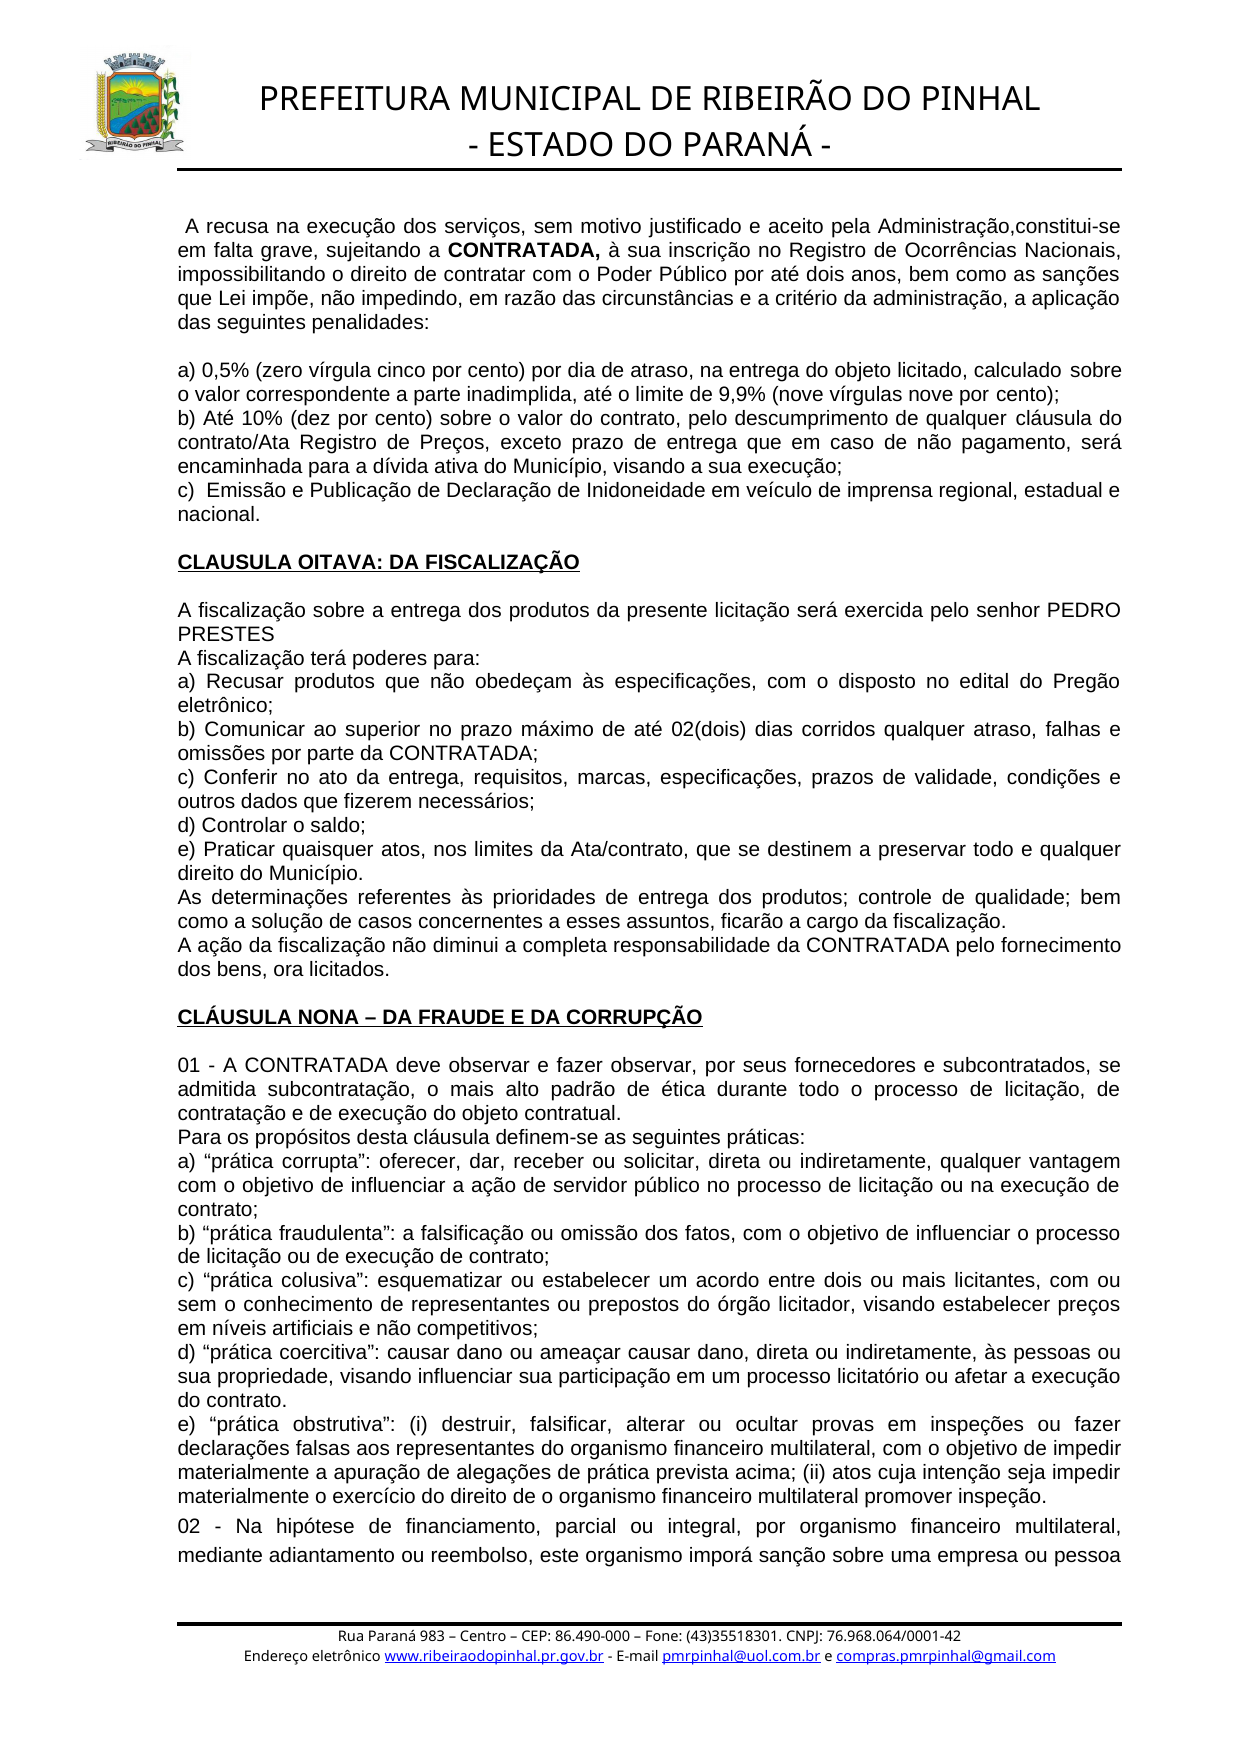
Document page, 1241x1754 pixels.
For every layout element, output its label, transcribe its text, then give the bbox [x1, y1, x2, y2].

text a) Recusar produtos que não obedeçam às especificações, com o disposto no edital do Pregão eletrônico; [177, 669, 1122, 717]
text A ação da fiscalização não diminui a completa responsabilidade da CONTRATADA pelo fornecimento dos bens, ora licitados. [177, 933, 1122, 981]
text e) Praticar quaisquer atos, nos limites da Ata/contrato, que se destinem a preservar todo e qualquer direito do Município. [177, 837, 1122, 885]
text 01 - A CONTRATADA deve observar e fazer observar, por seus fornecedores e subcontratados, se admitida subcontratação, o mais alto padrão de ética durante todo o processo de licitação, de contratação e de execução do objeto contratual. [177, 1053, 1122, 1124]
text b) Comunicar ao superior no prazo máximo de até 02(dois) dias corridos qualquer atraso, falhas e omissões por parte da CONTRATADA; [177, 717, 1122, 765]
text As determinações referentes às prioridades de entrega dos produtos; controle de qualidade; bem como a solução de casos concernentes a esses assuntos, ficarão a cargo da fiscalização. [177, 885, 1122, 933]
text c) “prática colusiva”: esquematizar ou estabelecer um acordo entre dois ou mais licitantes, com ou sem o conhecimento de representantes ou prepostos do órgão licitador, visando estabelecer preços em níveis artificiais e não competitivos; [177, 1268, 1122, 1340]
text c) Emissão e Publicação de Declaração de Inidoneidade em veículo de imprensa regional, estadual e nacional. [177, 478, 1122, 526]
text e) “prática obstrutiva”: (i) destruir, falsificar, alterar ou ocultar provas em inspeções ou fazer declarações falsas aos representantes do organismo financeiro multilateral, com o objetivo de impedir materialmente a apuração de alegações de prática prevista acima; (ii) atos cuja intenção seja impedir materialmente o exercício do direito de o organismo financeiro multilateral promover inspeção. [177, 1412, 1122, 1508]
text Para os propósitos desta cláusula definem-se as seguintes práticas: [177, 1124, 1122, 1148]
text CLÁUSULA NONA – DA FRAUDE E DA CORRUPÇÃO [177, 1005, 1122, 1029]
text b) “prática fraudulenta”: a falsificação ou omissão dos fatos, com o objetivo de influenciar o processo de licitação ou de execução de contrato; [177, 1220, 1122, 1268]
text c) Conferir no ato da entrega, requisitos, marcas, especificações, prazos de validade, condições e outros dados que fizerem necessários; [177, 765, 1122, 813]
text A fiscalização sobre a entrega dos produtos da presente licitação será exercida pelo senhor PEDRO PRESTES [177, 597, 1122, 645]
text d) Controlar o saldo; [177, 813, 1122, 837]
picture [79, 45, 192, 160]
text b) Até 10% (dez por cento) sobre o valor do contrato, pelo descumprimento de qualquer cláusula do contrato/Ata Registro de Preços, exceto prazo de entrega que em caso de não pagamento, será encaminhada para a dívida ativa do Município, visando a sua execução; [177, 406, 1122, 478]
text a) 0,5% (zero vírgula cinco por cento) por dia de atraso, na entrega do objeto licitado, calculado sobre o valor correspondente a parte inadimplida, até o limite de 9,9% (nove vírgulas nove por cento); [177, 358, 1122, 406]
text d) “prática coercitiva”: causar dano ou ameaçar causar dano, direta ou indiretamente, às pessoas ou sua propriedade, visando influenciar sua participação em um processo licitatório ou afetar a execução do contrato. [177, 1340, 1122, 1412]
text a) “prática corrupta”: oferecer, dar, receber ou solicitar, direta ou indiretamente, qualquer vantagem com o objetivo de influenciar a ação de servidor público no processo de licitação ou na execução de contrato; [177, 1148, 1122, 1220]
text A fiscalização terá poderes para: [177, 645, 1122, 669]
text A recusa na execução dos serviços, sem motivo justificado e aceito pela Administração,constitui-se em falta grave, sujeitando a CONTRATADA, à sua inscrição no Registro de Ocorrências Nacionais, impossibilitando o direito de contratar com o Poder Público por até dois anos, bem como as sanções que Lei impõe, não impedindo, em razão das circunstâncias e a critério da administração, a aplicação das seguintes penalidades: [177, 214, 1122, 334]
text CLAUSULA OITAVA: DA FISCALIZAÇÃO [177, 549, 1122, 573]
